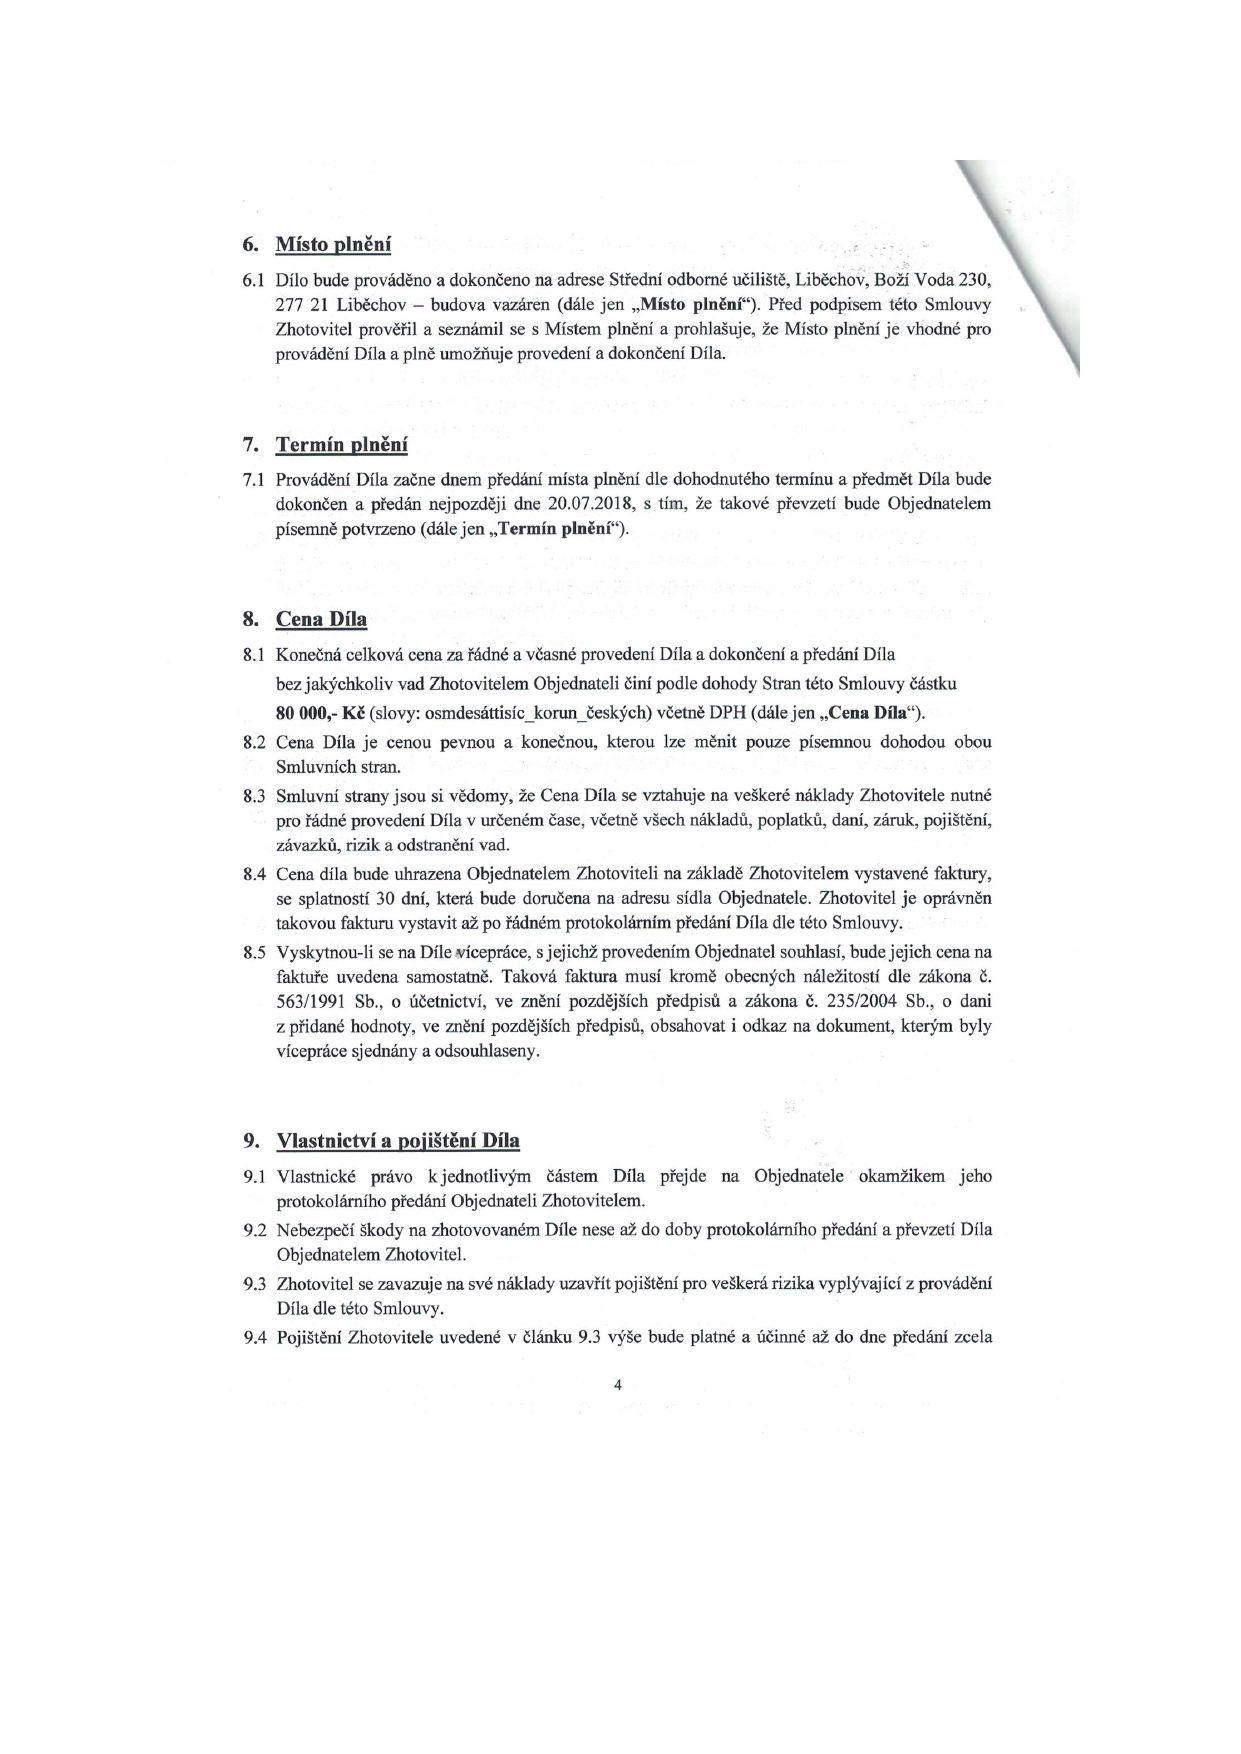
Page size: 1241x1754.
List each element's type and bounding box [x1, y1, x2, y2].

picture [147, 147, 1093, 1447]
